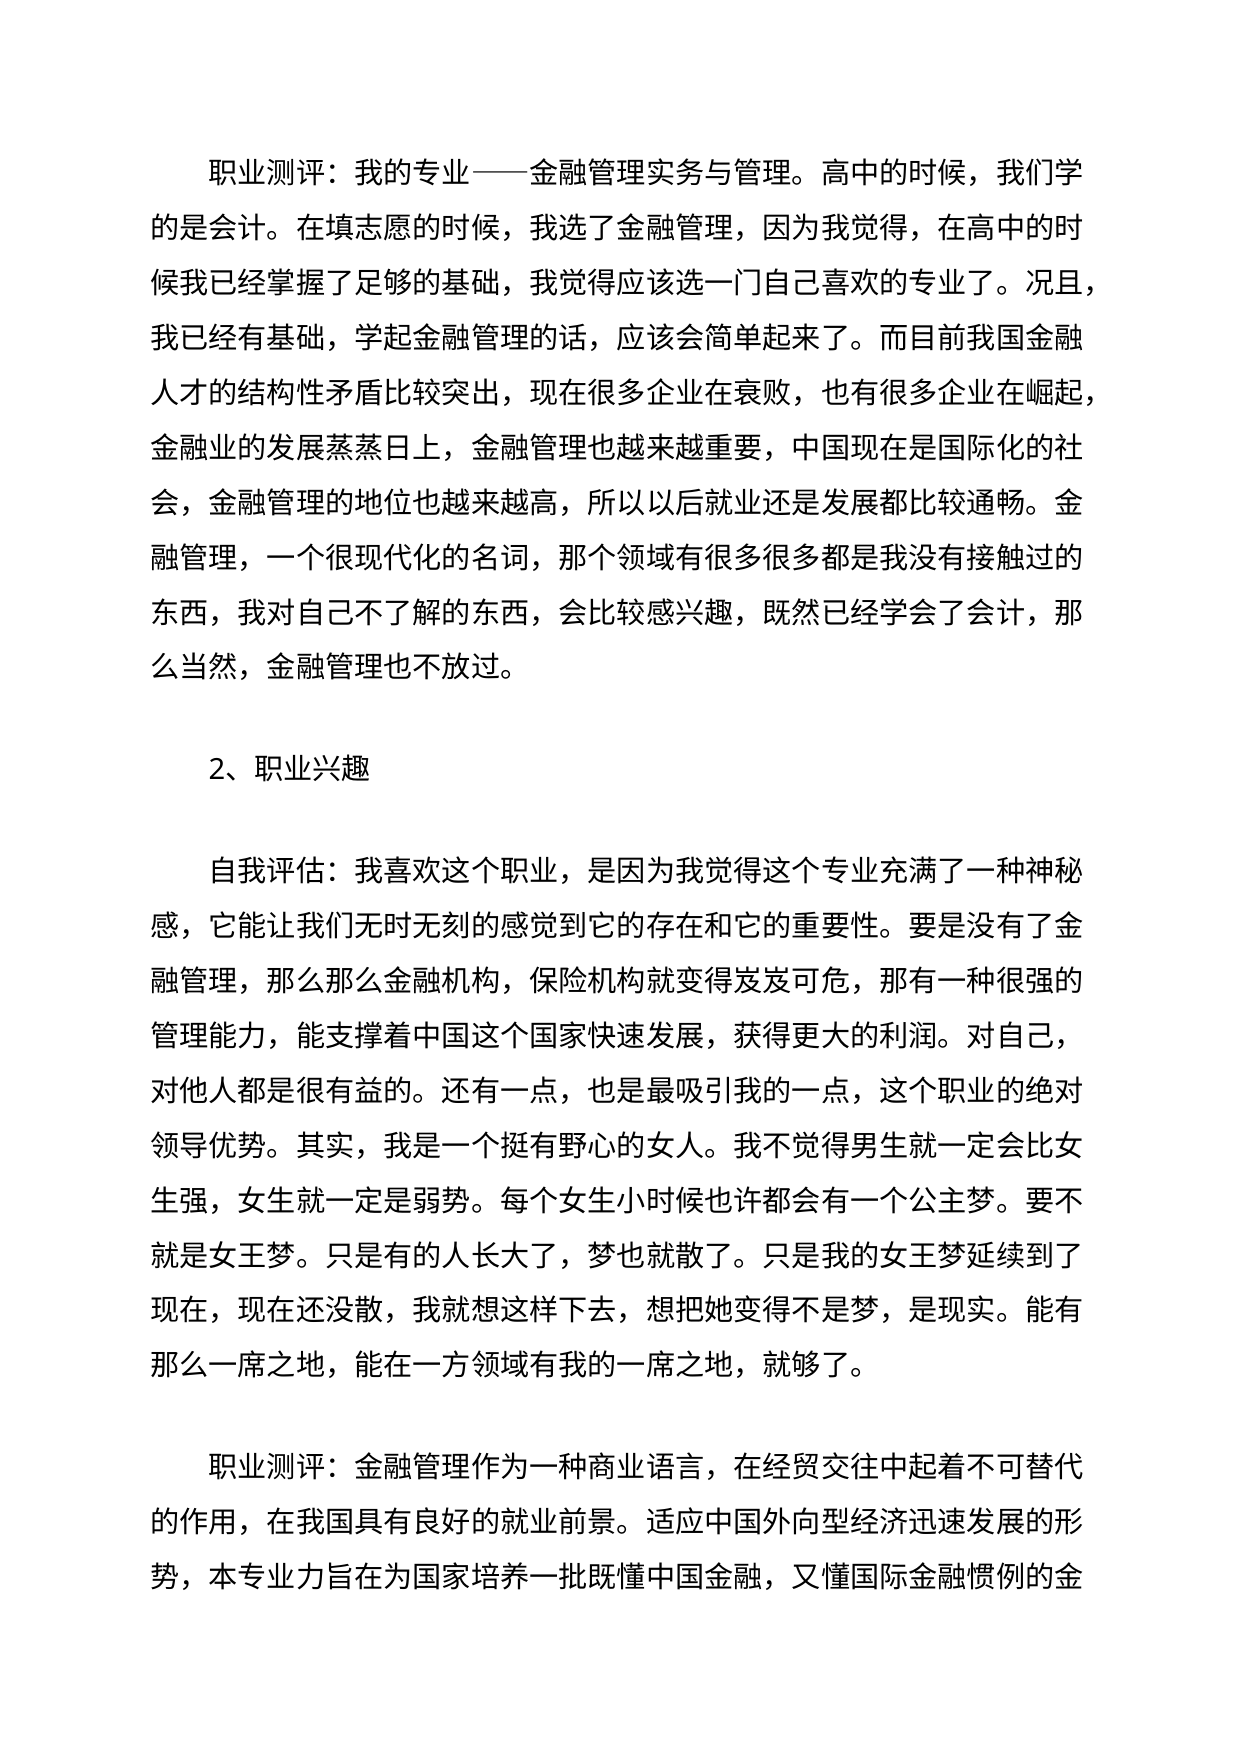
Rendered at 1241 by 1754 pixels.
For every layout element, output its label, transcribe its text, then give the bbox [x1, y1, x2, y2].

text 职业测评：我的专业——金融管理实务与管理。高中的时候，我们学的是会计。在填志愿的时候，我选了金融管理，因为我觉得，在高中的时候我已经掌握了足够的基础，我觉得应该选一门自己喜欢的专业了。况且，我已经有基础，学起金融管理的话，应该会简单起来了。而目前我国金融人才的结构性矛盾比较突出，现在很多企业在衰败，也有很多企业在崛起，金融业的发展蒸蒸日上，金融管理也越来越重要，中国现在是国际化的社会，金融管理的地位也越来越高，所以以后就业还是发展都比较通畅。金融管理，一个很现代化的名词，那个领域有很多很多都是我没有接触过的东西，我对自己不了解的东西，会比较感兴趣，既然已经学会了会计，那么当然，金融管理也不放过。 [150, 150, 1090, 686]
text 2、职业兴趣 [150, 746, 1090, 788]
text 自我评估：我喜欢这个职业，是因为我觉得这个专业充满了一种神秘感，它能让我们无时无刻的感觉到它的存在和它的重要性。要是没有了金融管理，那么那么金融机构，保险机构就变得岌岌可危，那有一种很强的管理能力，能支撑着中国这个国家快速发展，获得更大的利润。对自己，对他人都是很有益的。还有一点，也是最吸引我的一点，这个职业的绝对领导优势。其实，我是一个挺有野心的女人。我不觉得男生就一定会比女生强，女生就一定是弱势。每个女生小时候也许都会有一个公主梦。要不就是女王梦。只是有的人长大了，梦也就散了。只是我的女王梦延续到了现在，现在还没散，我就想这样下去，想把她变得不是梦，是现实。能有那么一席之地，能在一方领域有我的一席之地，就够了。 [150, 848, 1090, 1384]
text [150, 1444, 1090, 1596]
